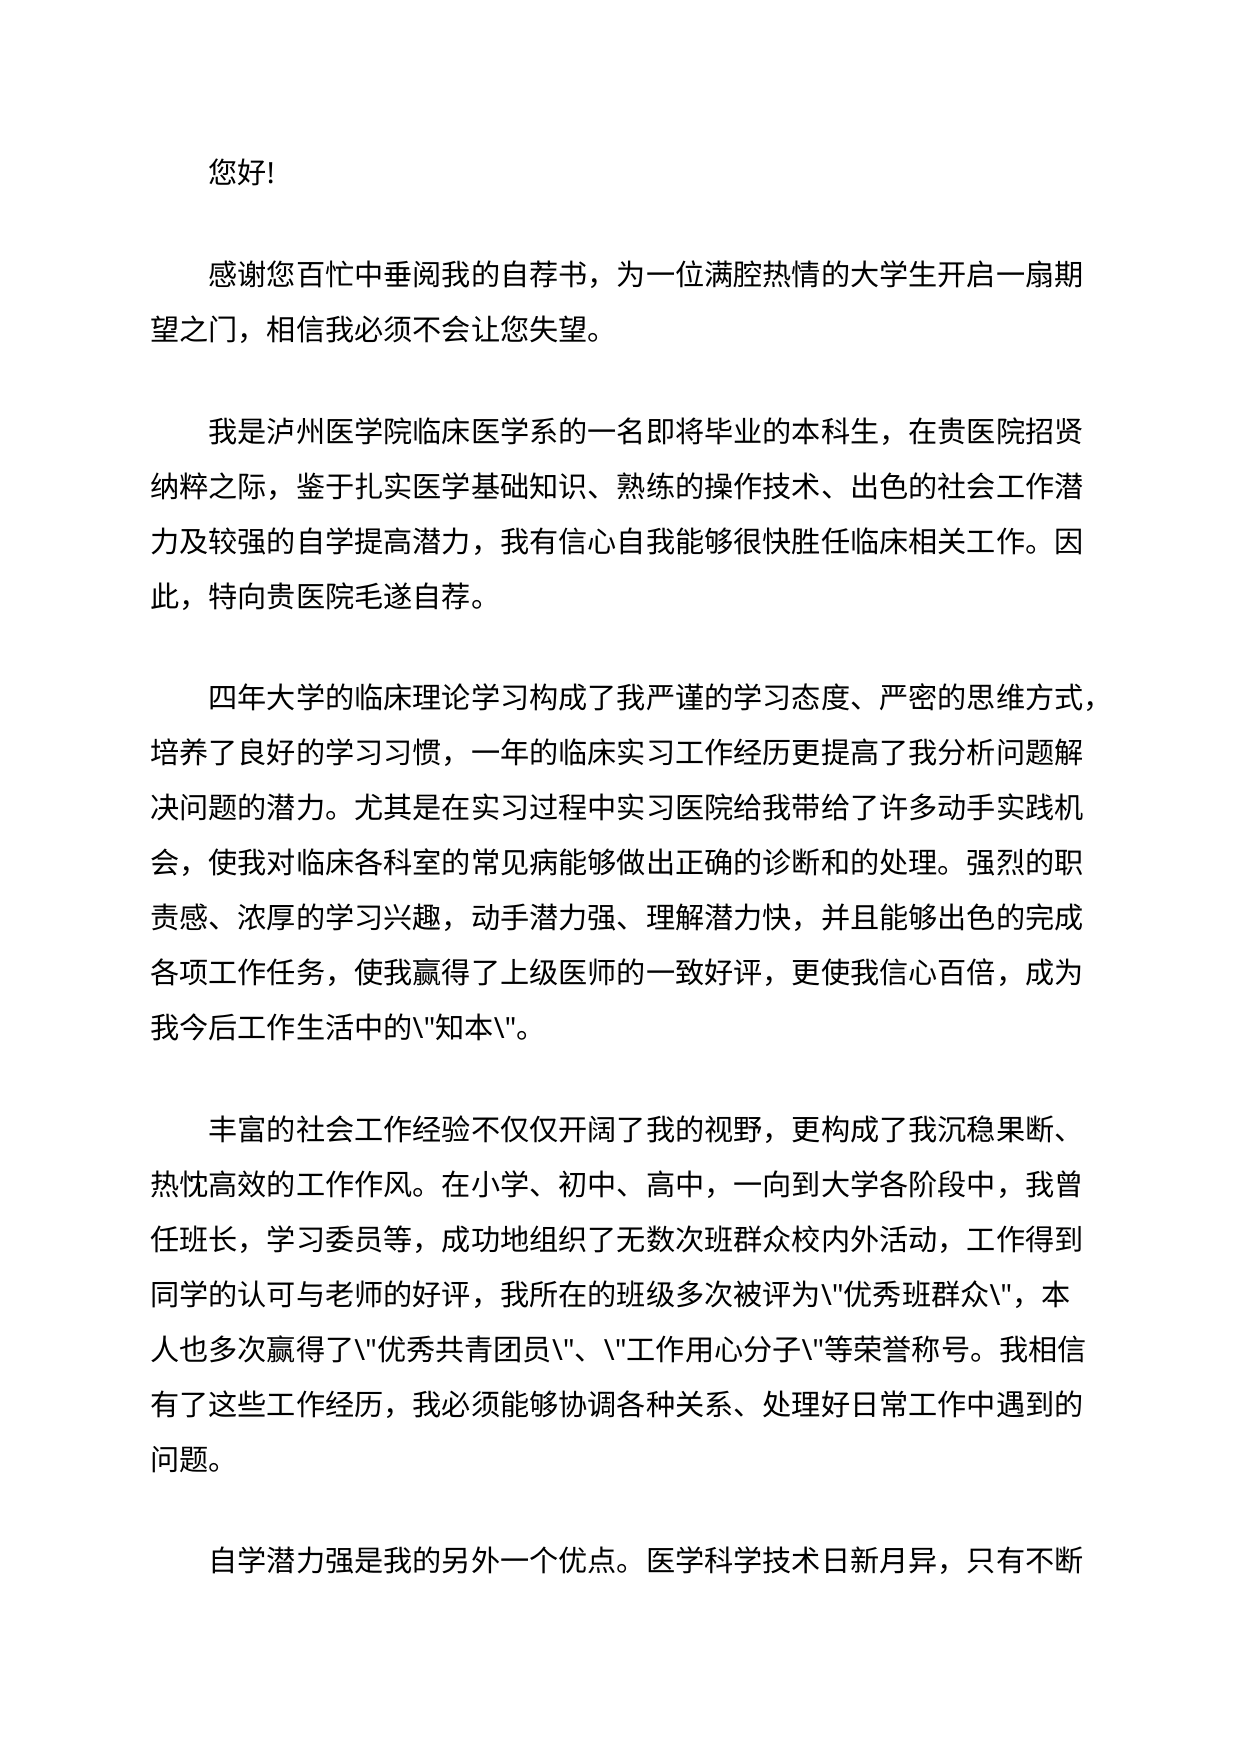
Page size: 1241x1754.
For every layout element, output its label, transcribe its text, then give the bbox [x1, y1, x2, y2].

text 您好! [150, 150, 1090, 192]
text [150, 1538, 1090, 1580]
text 感谢您百忙中垂阅我的自荐书，为一位满腔热情的大学生开启一扇期望之门，相信我必须不会让您失望。 [150, 252, 1090, 349]
text 四年大学的临床理论学习构成了我严谨的学习态度、严密的思维方式，培养了良好的学习习惯，一年的临床实习工作经历更提高了我分析问题解决问题的潜力。尤其是在实习过程中实习医院给我带给了许多动手实践机会，使我对临床各科室的常见病能够做出正确的诊断和的处理。强烈的职责感、浓厚的学习兴趣，动手潜力强、理解潜力快，并且能够出色的完成各项工作任务，使我赢得了上级医师的一致好评，更使我信心百倍，成为我今后工作生活中的\"知本\"。 [150, 675, 1090, 1047]
text 丰富的社会工作经验不仅仅开阔了我的视野，更构成了我沉稳果断、热忱高效的工作作风。在小学、初中、高中，一向到大学各阶段中，我曾任班长，学习委员等，成功地组织了无数次班群众校内外活动，工作得到同学的认可与老师的好评，我所在的班级多次被评为\"优秀班群众\"，本人也多次赢得了\"优秀共青团员\"、\"工作用心分子\"等荣誉称号。我相信有了这些工作经历，我必须能够协调各种关系、处理好日常工作中遇到的问题。 [150, 1106, 1090, 1478]
text 我是泸州医学院临床医学系的一名即将毕业的本科生，在贵医院招贤纳粹之际，鉴于扎实医学基础知识、熟练的操作技术、出色的社会工作潜力及较强的自学提高潜力，我有信心自我能够很快胜任临床相关工作。因此，特向贵医院毛遂自荐。 [150, 409, 1090, 616]
